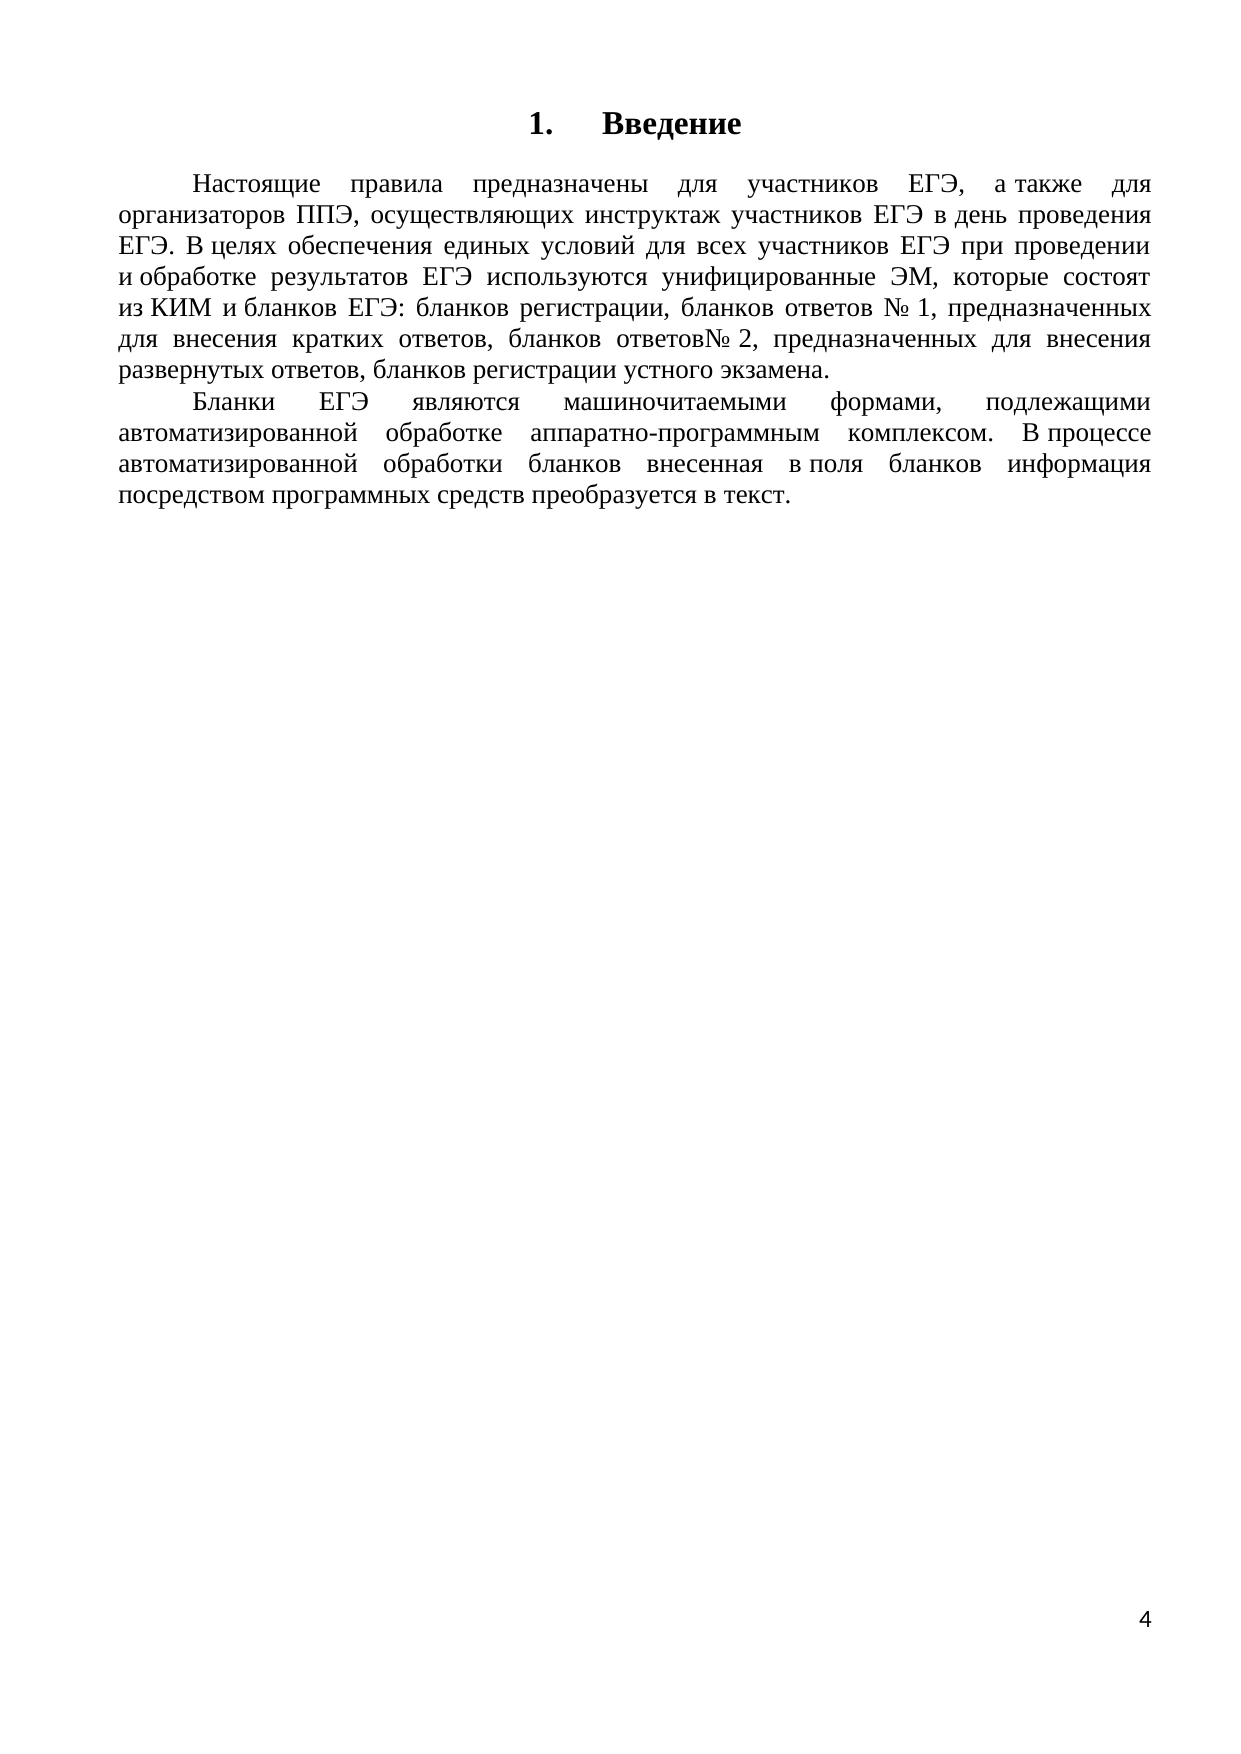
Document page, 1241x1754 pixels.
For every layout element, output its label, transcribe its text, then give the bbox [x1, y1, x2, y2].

text Бланки ЕГЭ являются машиночитаемыми формами, подлежащими автоматизированной обработке аппаратно-программным комплексом. В процессе автоматизированной обработки бланков внесенная в поля бланков информация посредством программных средств преобразуется в текст. [118, 385, 1152, 509]
subtitle Введение [118, 103, 1152, 142]
text Настоящие правила предназначены для участников ЕГЭ, а также для организаторов ППЭ, осуществляющих инструктаж участников ЕГЭ в день проведения ЕГЭ. В целях обеспечения единых условий для всех участников ЕГЭ при проведении и обработке результатов ЕГЭ используются унифицированные ЭМ, которые состоят из КИМ и бланков ЕГЭ: бланков регистрации, бланков ответов № 1, предназначенных для внесения кратких ответов, бланков ответов№ 2, предназначенных для внесения развернутых ответов, бланков регистрации устного экзамена. [118, 167, 1152, 385]
